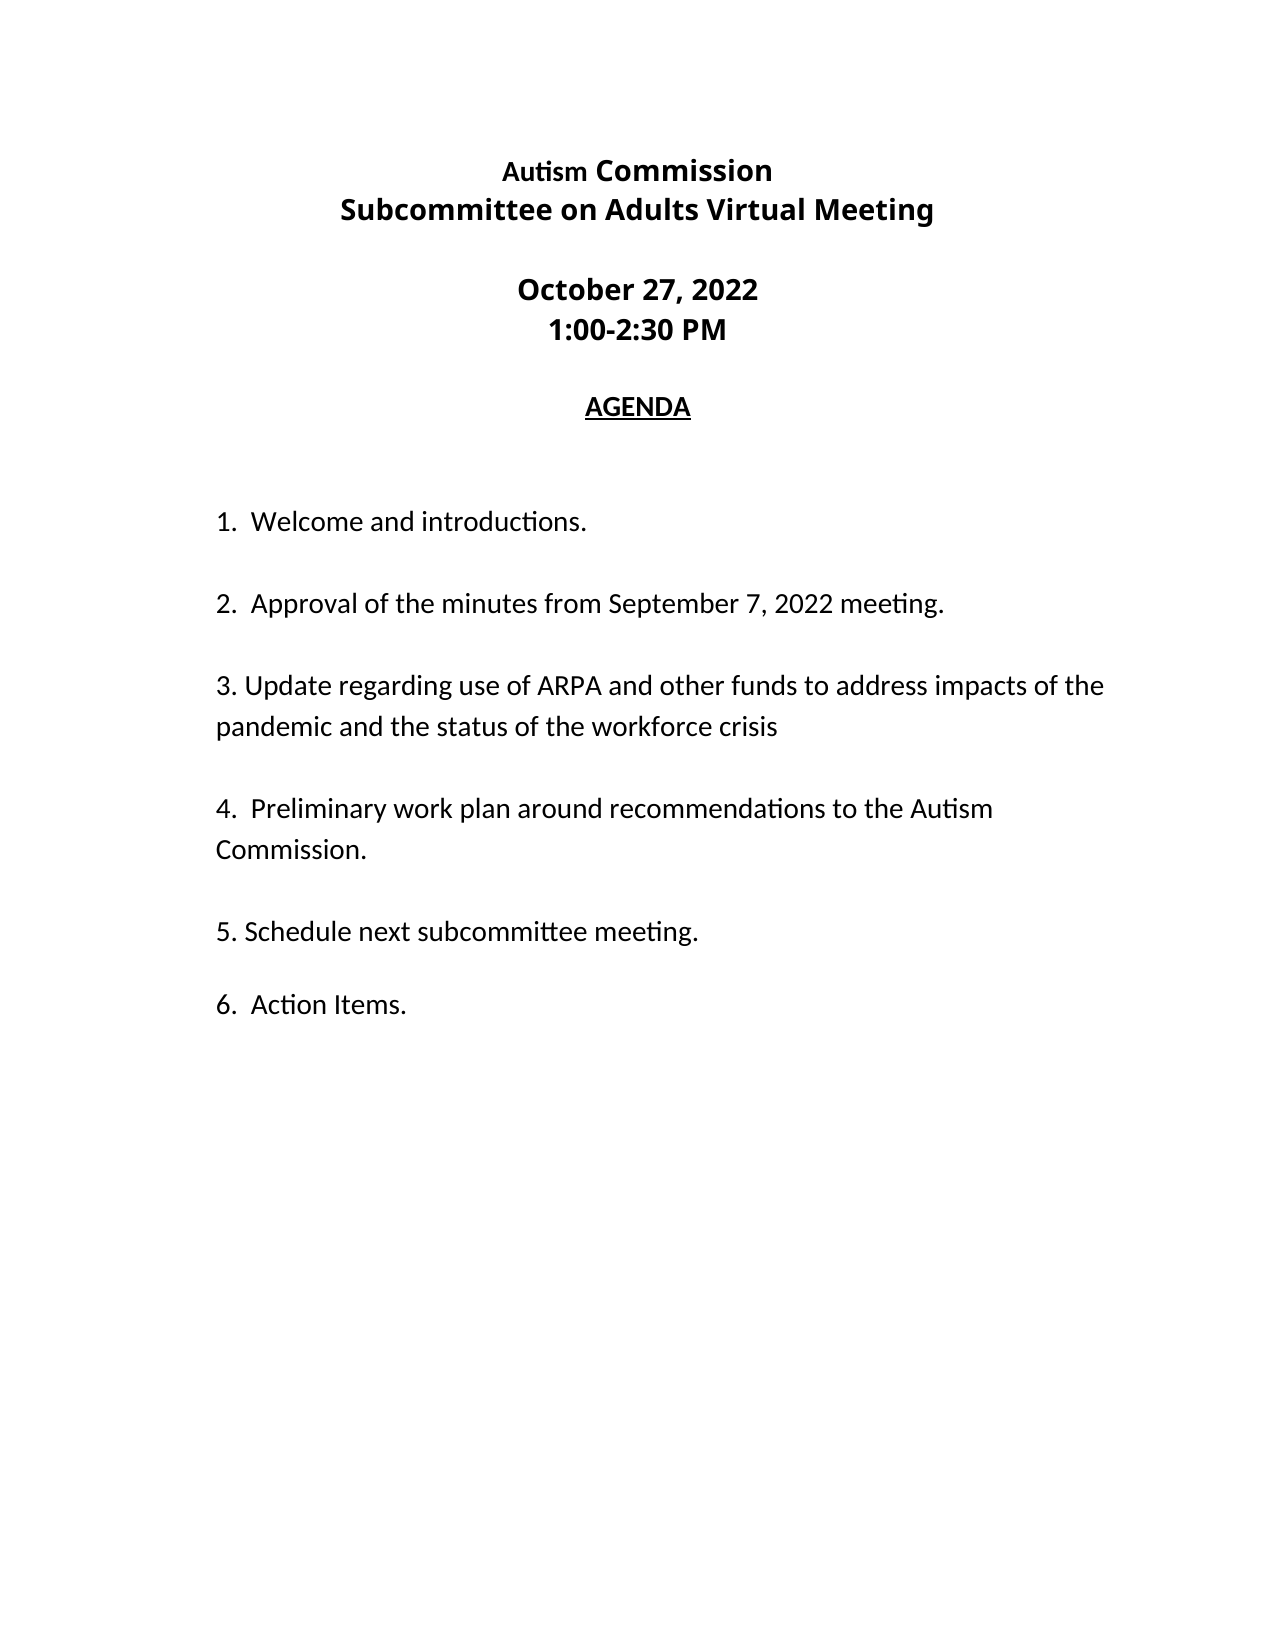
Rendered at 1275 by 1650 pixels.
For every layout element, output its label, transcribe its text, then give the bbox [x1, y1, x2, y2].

text 6. Action Items. [150, 986, 1125, 1022]
text 5. Schedule next subcommittee meeting. [216, 913, 1125, 948]
text Subcommittee on Adults Virtual Meeting [150, 190, 1125, 229]
text Autism Commission [150, 150, 1125, 190]
text 4. Preliminary work plan around recommendations to the Autism Commission. [216, 790, 1125, 867]
text October 27, 2022 [150, 269, 1125, 309]
text 1:00-2:30 PM [150, 309, 1125, 348]
text 2. Approval of the minutes from September 7, 2022 meeting. [216, 585, 1125, 621]
text AGENDA [150, 388, 1125, 424]
text 3. Update regarding use of ARPA and other funds to address impacts of the pandemic and the status of the workforce crisis [216, 667, 1125, 744]
text 1. Welcome and introductions. [216, 503, 1125, 539]
